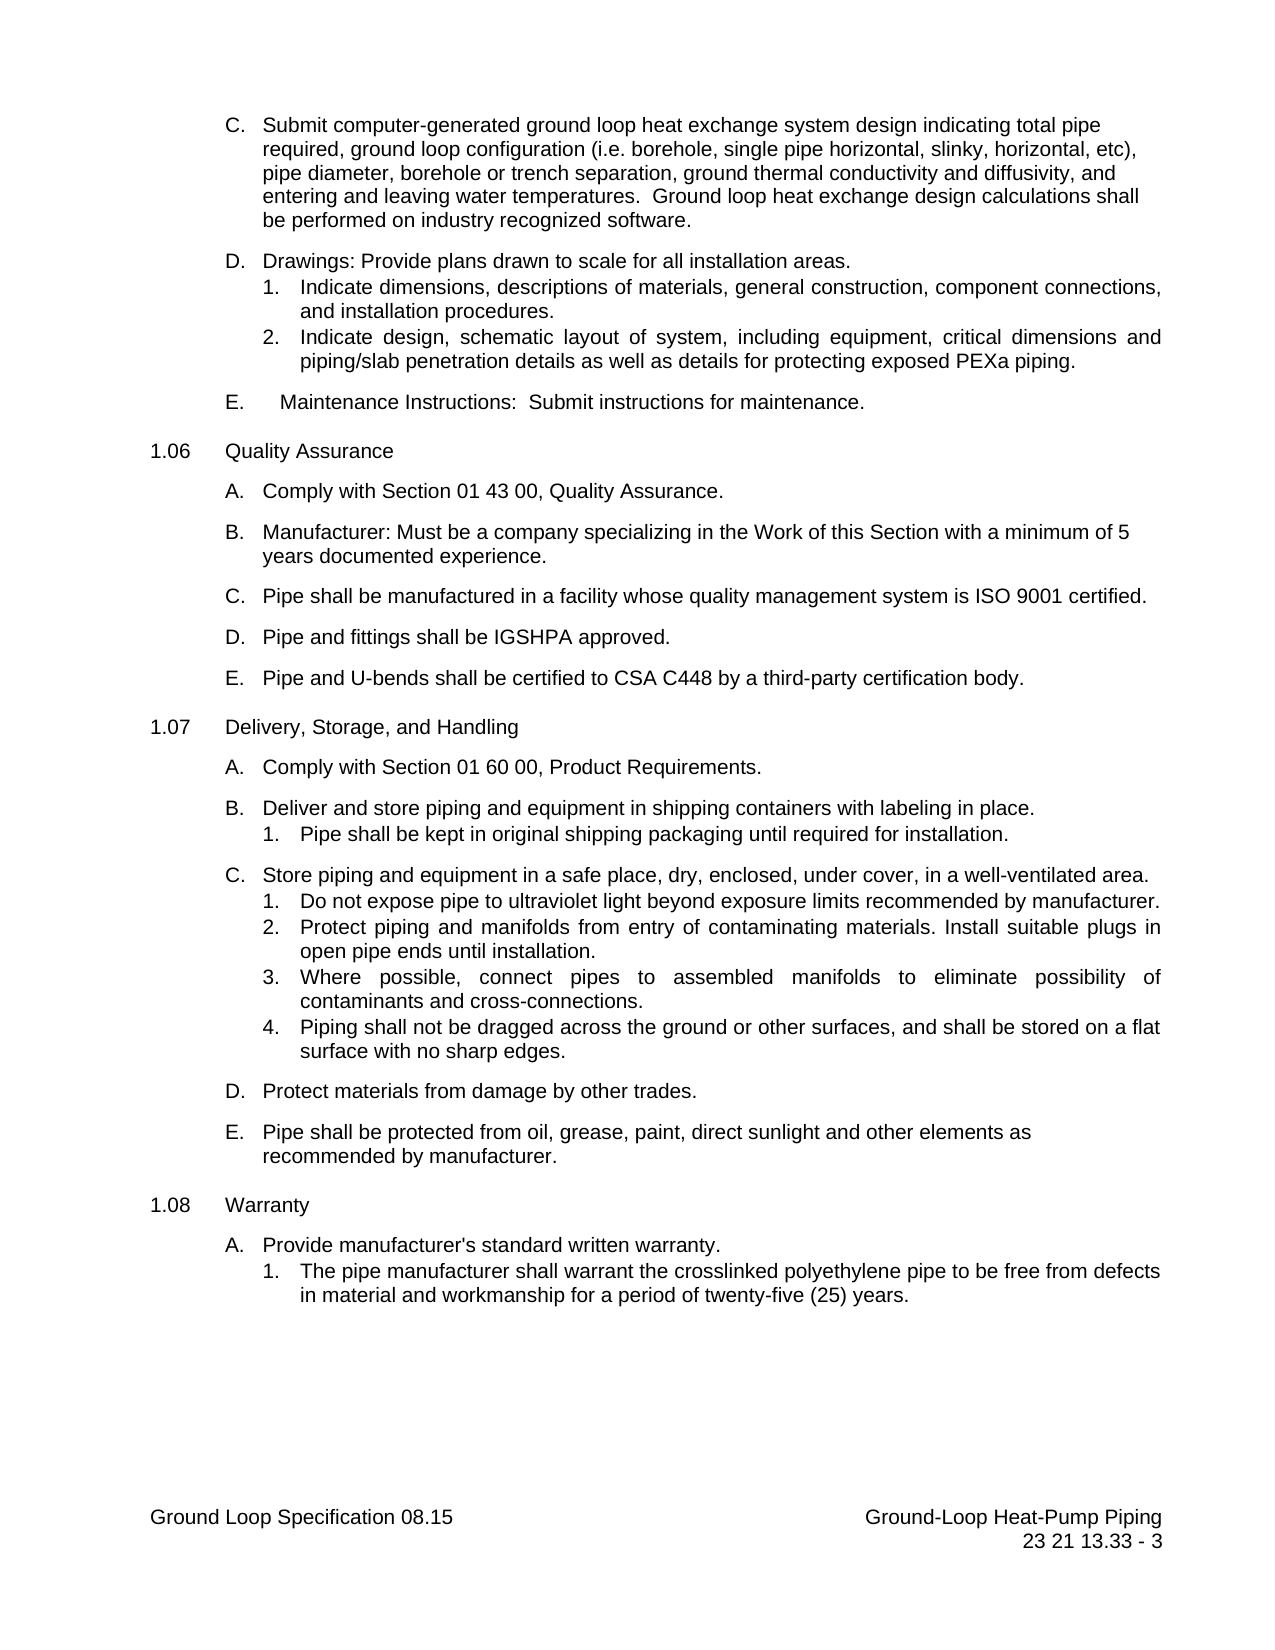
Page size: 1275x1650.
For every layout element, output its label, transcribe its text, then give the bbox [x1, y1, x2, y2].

text Quality Assurance [150, 438, 1162, 462]
text Pipe shall be kept in original shipping packaging until required for installation. [262, 822, 1162, 846]
text Piping shall not be dragged across the ground or other surfaces, and shall be stored on a flat surface with no sharp edges. [262, 1014, 1162, 1062]
list Comply with Section 01 60 00, Product Requirements. [225, 755, 1162, 779]
list Indicate dimensions, descriptions of materials, general construction, component connections, and installation procedures. [262, 275, 1162, 323]
list Manufacturer: Must be a company specializing in the Work of this Section with a minimum of 5 years documented experience. [225, 520, 1162, 568]
text The pipe manufacturer shall warrant the crosslinked polyethylene pipe to be free from defects in material and workmanship for a period of twenty-five (25) years. [262, 1259, 1162, 1307]
list Pipe and fittings shall be IGSHPA approved. [225, 625, 1162, 649]
text Store piping and equipment in a safe place, dry, enclosed, under cover, in a well-ventilated area. [225, 862, 1162, 886]
text Drawings: Provide plans drawn to scale for all installation areas. [225, 249, 1162, 273]
text Maintenance Instructions: Submit instructions for maintenance. [225, 389, 1162, 413]
text Protect materials from damage by other trades. [225, 1079, 1162, 1103]
text Indicate design, schematic layout of system, including equipment, critical dimensions and piping/slab penetration details as well as details for protecting exposed PEXa piping. [262, 325, 1162, 373]
list Pipe and U-bends shall be certified to CSA C448 by a third-party certification body. [225, 666, 1162, 689]
text Where possible, connect pipes to assembled manifolds to eliminate possibility of contaminants and cross-connections. [262, 964, 1162, 1012]
list Deliver and store piping and equipment in shipping containers with labeling in place. [225, 796, 1162, 820]
list Do not expose pipe to ultraviolet light beyond exposure limits recommended by manufacturer. [262, 888, 1162, 912]
list Comply with Section 01 43 00, Quality Assurance. [225, 479, 1162, 503]
text Protect piping and manifolds from entry of contaminating materials. Install suitable plugs in open pipe ends until installation. [262, 914, 1162, 962]
list Provide manufacturer's standard written warranty. [225, 1233, 1162, 1257]
text Warranty [150, 1193, 1162, 1217]
text Pipe shall be protected from oil, grease, paint, direct sunlight and other elements as recommended by manufacturer. [225, 1120, 1162, 1168]
text Submit computer-generated ground loop heat exchange system design indicating total pipe required, ground loop configuration (i.e. borehole, single pipe horizontal, slinky, horizontal, etc), pipe diameter, borehole or trench separation, ground thermal conductivity and diffusivity, and entering and leaving water temperatures. Ground loop heat exchange design calculations shall be performed on industry recognized software. [225, 112, 1162, 232]
list Pipe shall be manufactured in a facility whose quality management system is ISO 9001 certified. [225, 584, 1162, 608]
text Delivery, Storage, and Handling [150, 714, 1162, 738]
